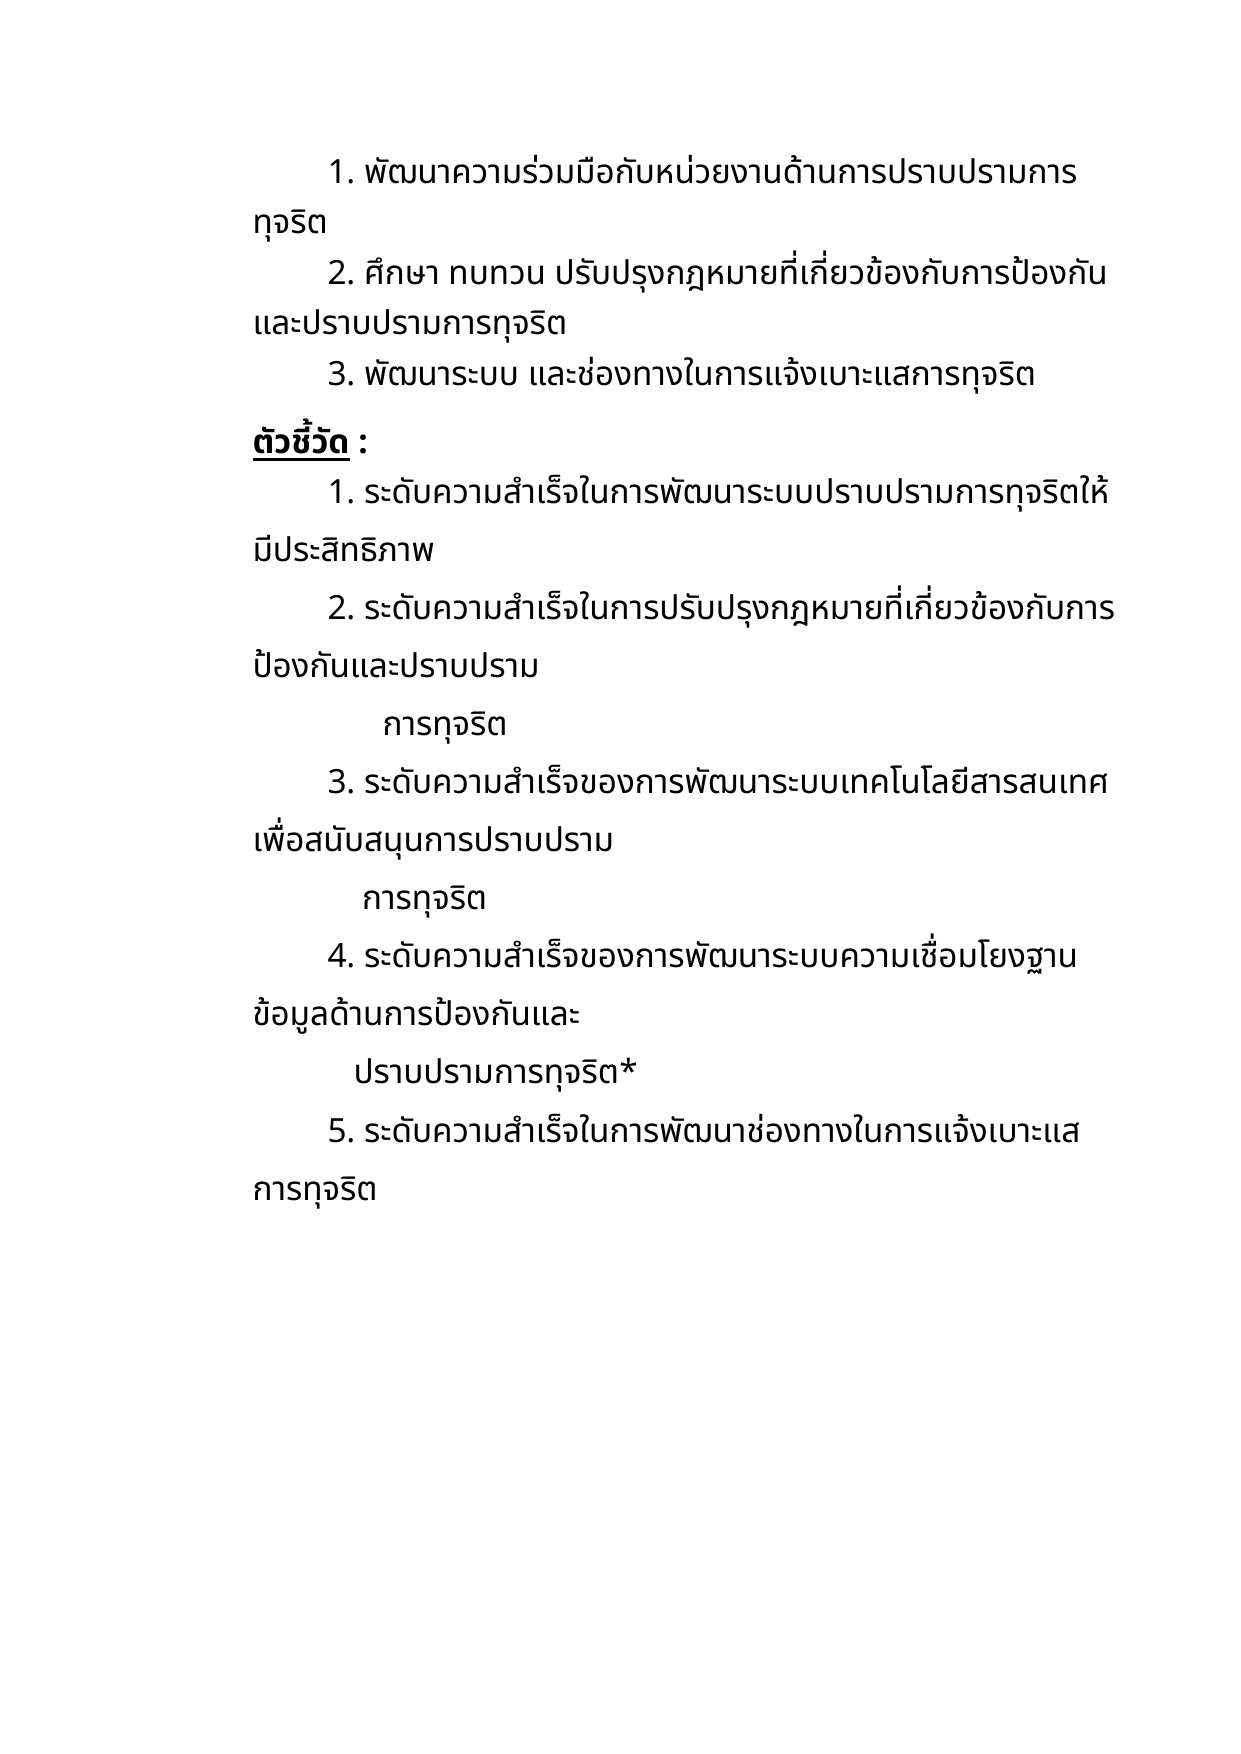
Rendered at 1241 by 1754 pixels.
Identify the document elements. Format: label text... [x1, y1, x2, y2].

text 2. ระดับความสำเร็จในการปรับปรุงกฎหมายที่เกี่ยวข้องกับการป้องกันและปราบปราม การทุจริต [252, 584, 1122, 751]
text 2. ศึกษา ทบทวน ปรับปรุงกฎหมายที่เกี่ยวข้องกับการป้องกันและปราบปรามการทุจริต [252, 249, 1122, 350]
text การทุจริต [252, 874, 1122, 925]
text 1. พัฒนาความร่วมมือกับหน่วยงานด้านการปราบปรามการทุจริต [252, 148, 1122, 249]
text 3. ระดับความสำเร็จของการพัฒนาระบบเทคโนโลยีสารสนเทศเพื่อสนับสนุนการปราบปราม [252, 758, 1122, 867]
text 3. พัฒนาระบบ และช่องทางในการแจ้งเบาะแสการทุจริต [252, 350, 1122, 400]
text ปราบปรามการทุจริต* [252, 1048, 1122, 1099]
text 4. ระดับความสำเร็จของการพัฒนาระบบความเชื่อมโยงฐานข้อมูลด้านการป้องกันและ [252, 932, 1122, 1041]
text ตัวชี้วัด : [252, 417, 1122, 468]
text 5. ระดับความสำเร็จในการพัฒนาช่องทางในการแจ้งเบาะแสการทุจริต [252, 1106, 1122, 1215]
text 1. ระดับความสำเร็จในการพัฒนาระบบปราบปรามการทุจริตให้มีประสิทธิภาพ [252, 468, 1122, 577]
